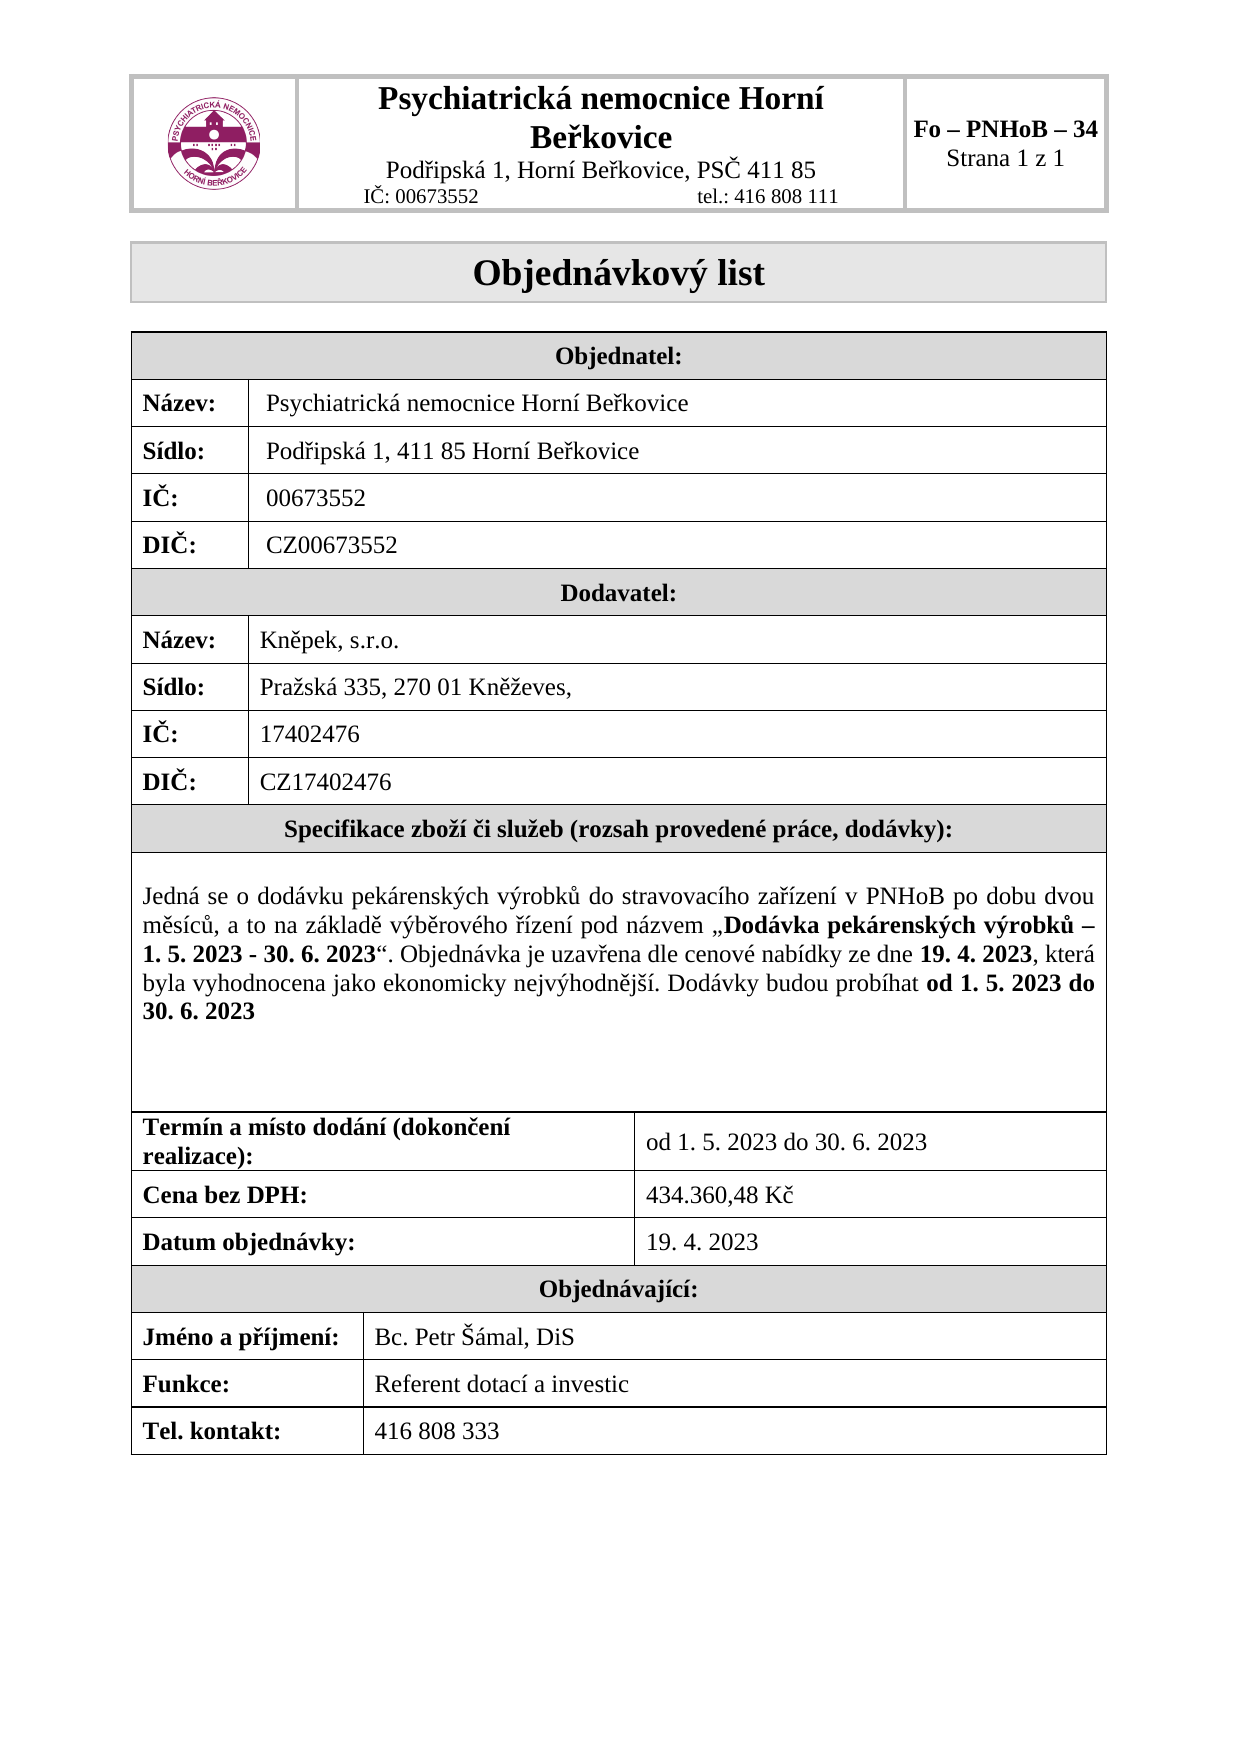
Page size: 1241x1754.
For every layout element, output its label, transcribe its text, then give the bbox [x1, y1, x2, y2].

table_cell Jedná se o dodávku pekárenských výrobků do stravovacího zařízení v PNHoB po dobu dvou měsíců, a to na základě výběrového řízení pod názvem „Dodávka pekárenských výrobků – 1. 5. 2023 - 30. 6. 2023“. Objednávka je uzavřena dle cenové nabídky ze dne 19. 4. 2023, která byla vyhodnocena jako ekonomicky nejvýhodnější. Dodávky budou probíhat od 1. 5. 2023 do 30. 6. 2023 [132, 853, 1106, 1111]
table_cell Dodavatel: [132, 569, 1106, 615]
table_cell DIČ: [132, 758, 248, 804]
table_cell 416 808 333 [364, 1408, 1106, 1454]
table_cell Datum objednávky: [132, 1218, 634, 1264]
table_cell 00673552 [249, 474, 1106, 521]
table_cell Tel. kontakt: [132, 1408, 363, 1454]
table_cell od 1. 5. 2023 do 30. 6. 2023 [635, 1113, 1106, 1170]
table_cell Bc. Petr Šámal, DiS [364, 1313, 1106, 1359]
table_cell 434.360,48 Kč [635, 1171, 1106, 1217]
table_cell Cena bez DPH: [132, 1171, 634, 1217]
table_cell DIČ: [132, 522, 248, 568]
table_cell Objednávající: [132, 1266, 1106, 1312]
table_cell Specifikace zboží či služeb (rozsah provedené práce, dodávky): [132, 805, 1106, 852]
table_cell Termín a místo dodání (dokončení realizace): [132, 1113, 634, 1170]
table_header Objednávkový list [132, 244, 1105, 301]
table_cell Kněpek, s.r.o. [249, 616, 1106, 662]
table_cell Název: [132, 616, 248, 662]
table_cell Sídlo: [132, 427, 248, 473]
picture [167, 97, 260, 190]
table_cell Referent dotací a investic [364, 1360, 1106, 1406]
table_cell Název: [132, 380, 248, 426]
table_cell Psychiatrická nemocnice Horní Beřkovice [249, 380, 1106, 426]
table_cell IČ: [132, 711, 248, 757]
table_cell Podřipská 1, 411 85 Horní Beřkovice [249, 427, 1106, 473]
table_cell CZ00673552 [249, 522, 1106, 568]
table_header Objednatel: [132, 333, 1106, 379]
table_cell 17402476 [249, 711, 1106, 757]
table_cell Funkce: [132, 1360, 363, 1406]
table_cell Pražská 335, 270 01 Kněževes, [249, 664, 1106, 710]
table_cell Sídlo: [132, 664, 248, 710]
table_cell CZ17402476 [249, 758, 1106, 804]
table_cell IČ: [132, 474, 248, 521]
table_cell Jméno a příjmení: [132, 1313, 363, 1359]
table_cell 19. 4. 2023 [635, 1218, 1106, 1264]
